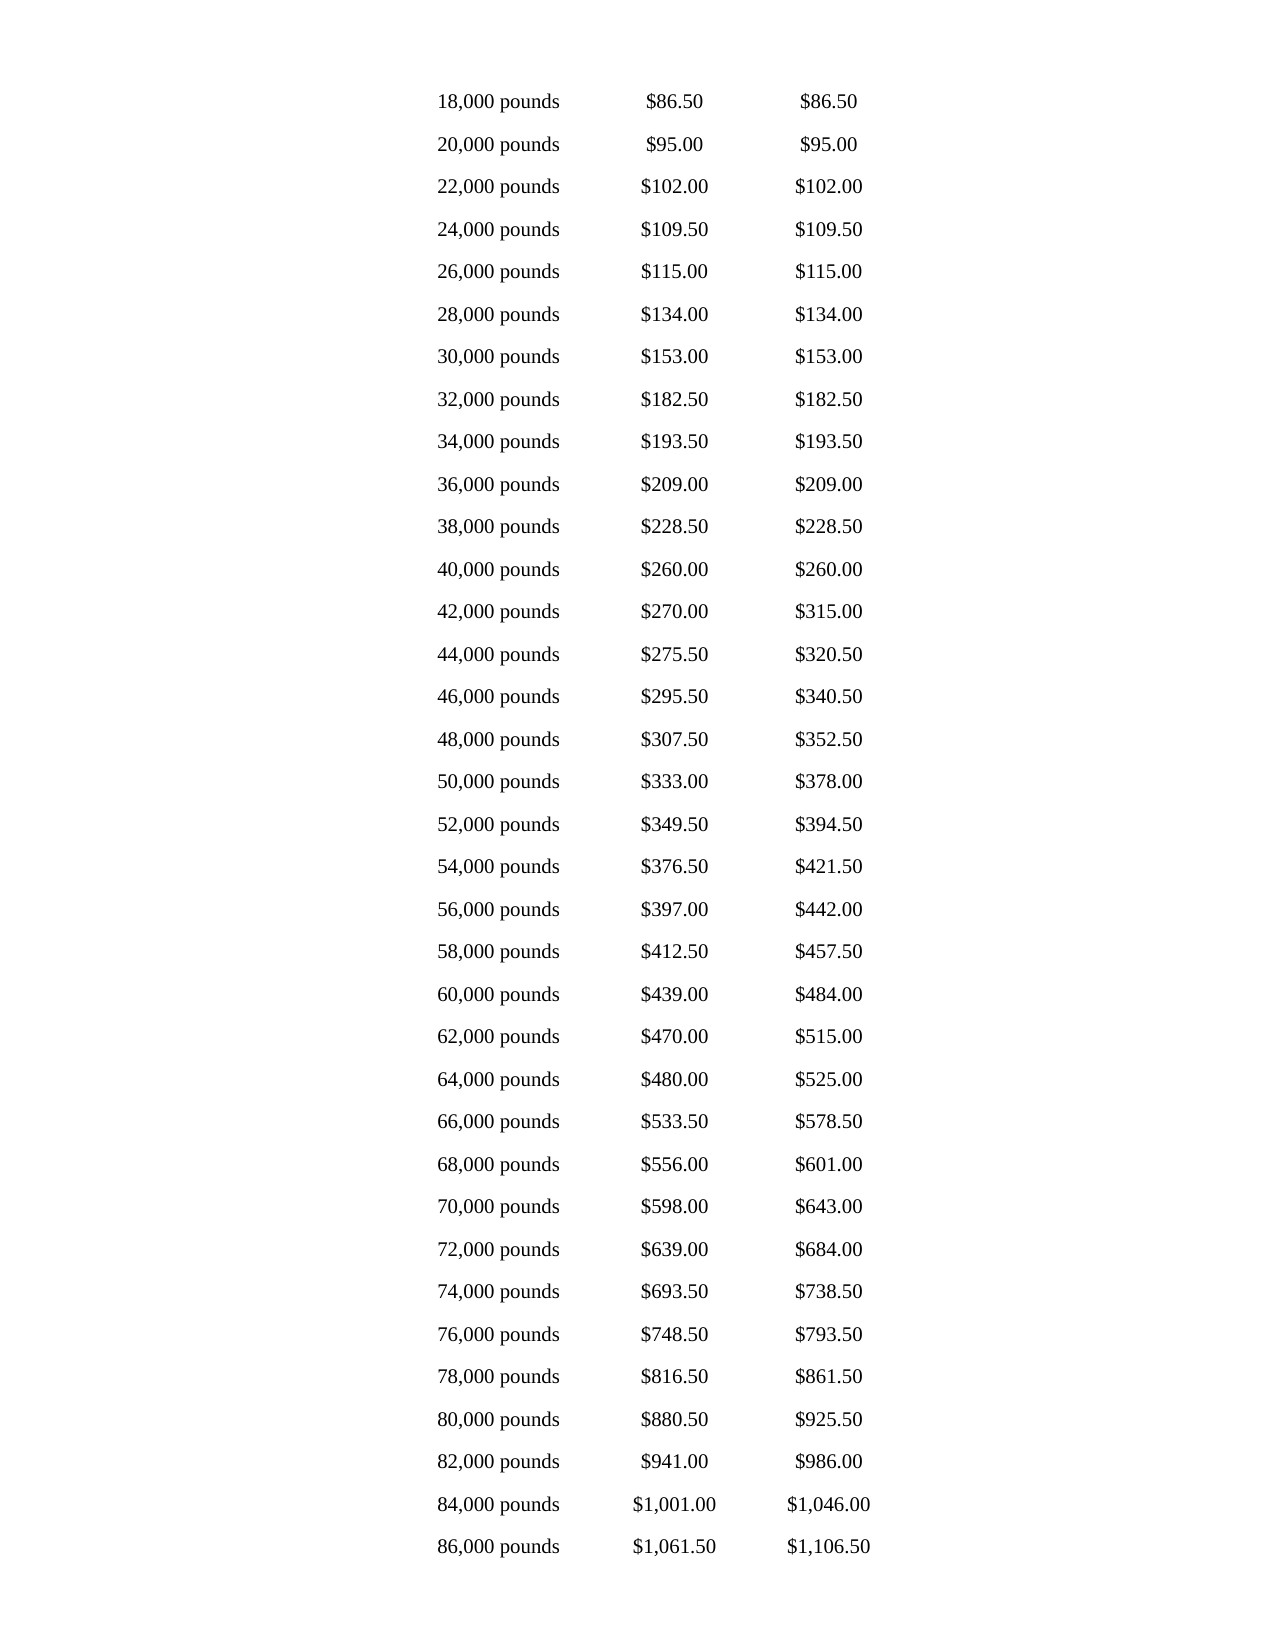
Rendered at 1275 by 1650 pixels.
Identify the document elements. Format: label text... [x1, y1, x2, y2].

table_cell 58,000 pounds [399, 925, 597, 967]
table_cell 22,000 pounds [399, 160, 597, 202]
table_cell 70,000 pounds [399, 1180, 597, 1222]
table_cell $95.00 [751, 118, 906, 160]
table_cell 38,000 pounds [399, 500, 597, 542]
table_cell 42,000 pounds [399, 585, 597, 627]
table_cell 28,000 pounds [399, 288, 597, 330]
table_cell $134.00 [597, 288, 751, 330]
table_cell $153.00 [597, 330, 751, 372]
table_cell 44,000 pounds [399, 628, 597, 670]
table_cell $95.00 [597, 118, 751, 160]
table_cell $349.50 [597, 798, 751, 840]
table_cell $442.00 [751, 883, 906, 925]
table_cell $102.00 [751, 160, 906, 202]
table_cell 54,000 pounds [399, 840, 597, 882]
table_cell $134.00 [751, 288, 906, 330]
table_cell $352.50 [751, 713, 906, 755]
table_cell $643.00 [751, 1180, 906, 1222]
table_cell $378.00 [751, 755, 906, 797]
table_cell 46,000 pounds [399, 670, 597, 712]
table_cell 84,000 pounds [399, 1478, 597, 1520]
table_cell $748.50 [597, 1308, 751, 1350]
table_cell 78,000 pounds [399, 1350, 597, 1392]
table_cell 18,000 pounds [399, 75, 597, 117]
table_cell 66,000 pounds [399, 1095, 597, 1137]
table_cell $182.50 [751, 373, 906, 415]
table_cell $102.00 [597, 160, 751, 202]
table_cell $484.00 [751, 968, 906, 1010]
table_cell $397.00 [597, 883, 751, 925]
table_cell $1,046.00 [751, 1478, 906, 1520]
table_cell 86,000 pounds [399, 1520, 597, 1562]
table_cell 40,000 pounds [399, 543, 597, 585]
table_cell $457.50 [751, 925, 906, 967]
table_cell 68,000 pounds [399, 1138, 597, 1180]
table_cell 52,000 pounds [399, 798, 597, 840]
table_cell $270.00 [597, 585, 751, 627]
table_cell 26,000 pounds [399, 245, 597, 287]
table_cell $525.00 [751, 1053, 906, 1095]
table_cell 24,000 pounds [399, 203, 597, 245]
table_cell 82,000 pounds [399, 1435, 597, 1477]
table_cell 48,000 pounds [399, 713, 597, 755]
table_cell $880.50 [597, 1393, 751, 1435]
table_cell $556.00 [597, 1138, 751, 1180]
table_cell $115.00 [751, 245, 906, 287]
table_cell $925.50 [751, 1393, 906, 1435]
table_cell $421.50 [751, 840, 906, 882]
table_cell $480.00 [597, 1053, 751, 1095]
table_cell 64,000 pounds [399, 1053, 597, 1095]
table_cell 56,000 pounds [399, 883, 597, 925]
table_cell $693.50 [597, 1265, 751, 1307]
table_cell $601.00 [751, 1138, 906, 1180]
table_cell $182.50 [597, 373, 751, 415]
table_cell 32,000 pounds [399, 373, 597, 415]
table_cell $639.00 [597, 1223, 751, 1265]
table_cell $340.50 [751, 670, 906, 712]
table_cell $228.50 [751, 500, 906, 542]
table_cell $109.50 [751, 203, 906, 245]
table_cell $861.50 [751, 1350, 906, 1392]
table_cell $307.50 [597, 713, 751, 755]
table_cell $228.50 [597, 500, 751, 542]
table_cell $439.00 [597, 968, 751, 1010]
table_cell 34,000 pounds [399, 415, 597, 457]
table_cell $412.50 [597, 925, 751, 967]
table_cell $738.50 [751, 1265, 906, 1307]
table_cell 50,000 pounds [399, 755, 597, 797]
table_cell $376.50 [597, 840, 751, 882]
table_cell $193.50 [597, 415, 751, 457]
table_cell $941.00 [597, 1435, 751, 1477]
table_cell $394.50 [751, 798, 906, 840]
table_cell 20,000 pounds [399, 118, 597, 160]
table_cell $260.00 [751, 543, 906, 585]
table_cell $275.50 [597, 628, 751, 670]
table_cell $86.50 [751, 75, 906, 117]
table_cell 76,000 pounds [399, 1308, 597, 1350]
table_cell $193.50 [751, 415, 906, 457]
table_cell $598.00 [597, 1180, 751, 1222]
table_cell $793.50 [751, 1308, 906, 1350]
table_cell $333.00 [597, 755, 751, 797]
table_cell $209.00 [597, 458, 751, 500]
table_cell $1,106.50 [751, 1520, 906, 1562]
table_cell $1,001.00 [597, 1478, 751, 1520]
table_cell 80,000 pounds [399, 1393, 597, 1435]
table_cell $260.00 [597, 543, 751, 585]
table_cell 72,000 pounds [399, 1223, 597, 1265]
table_cell $209.00 [751, 458, 906, 500]
table_cell $515.00 [751, 1010, 906, 1052]
table_cell 60,000 pounds [399, 968, 597, 1010]
table_cell $533.50 [597, 1095, 751, 1137]
table_cell $86.50 [597, 75, 751, 117]
table_cell $115.00 [597, 245, 751, 287]
table_cell $684.00 [751, 1223, 906, 1265]
table_cell 74,000 pounds [399, 1265, 597, 1307]
table_cell $470.00 [597, 1010, 751, 1052]
table_cell $1,061.50 [597, 1520, 751, 1562]
table_cell $816.50 [597, 1350, 751, 1392]
table_cell 30,000 pounds [399, 330, 597, 372]
table_cell $986.00 [751, 1435, 906, 1477]
table_cell $320.50 [751, 628, 906, 670]
table_cell $578.50 [751, 1095, 906, 1137]
table_cell 62,000 pounds [399, 1010, 597, 1052]
table_cell $153.00 [751, 330, 906, 372]
table_cell 36,000 pounds [399, 458, 597, 500]
table_cell $109.50 [597, 203, 751, 245]
table_cell $295.50 [597, 670, 751, 712]
table_cell $315.00 [751, 585, 906, 627]
